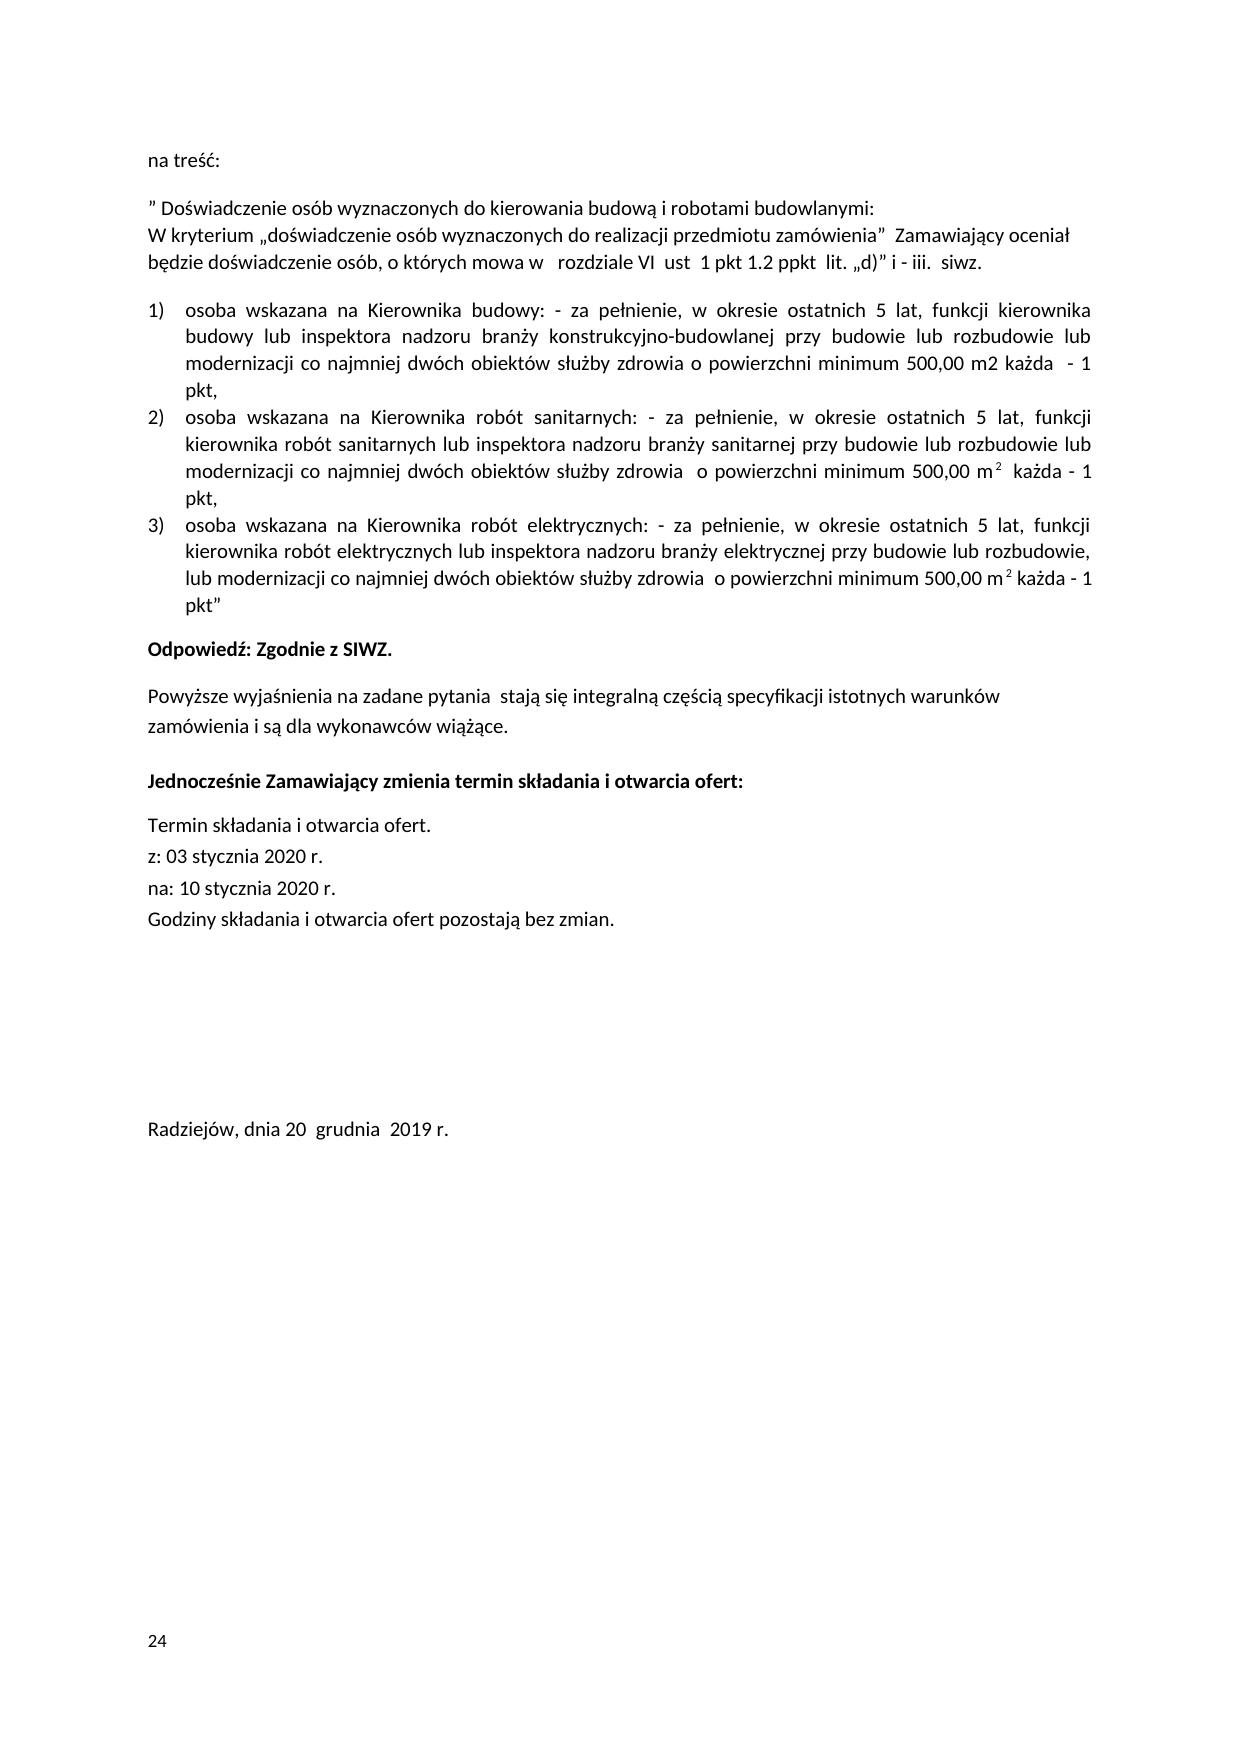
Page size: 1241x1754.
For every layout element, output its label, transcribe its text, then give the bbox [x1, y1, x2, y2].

text Radziejów, dnia 20 grudnia 2019 r. [148, 1116, 1093, 1141]
text ” Doświadczenie osób wyznaczonych do kierowania budową i robotami budowlanymi: W kryterium „doświadczenie osób wyznaczonych do realizacji przedmiotu zamówienia” Zamawiający oceniał będzie doświadczenie osób, o których mowa w rozdziale VI ust 1 pkt 1.2 ppkt lit. „d)” i - iii. siwz. [148, 195, 1093, 274]
text na treść: [148, 148, 1093, 173]
text Odpowiedź: Zgodnie z SIWZ. [148, 636, 1093, 661]
list osoba wskazana na Kierownika robót elektrycznych: - za pełnienie, w okresie ostatnich 5 lat, funkcji kierownika robót elektrycznych lub inspektora nadzoru branży elektrycznej przy budowie lub rozbudowie, lub modernizacji co najmniej dwóch obiektów służby zdrowia o powierzchni minimum 500,00 m2 każda - 1 pkt” [148, 512, 1093, 618]
text Powyższe wyjaśnienia na zadane pytania stają się integralną częścią specyfikacji istotnych warunków zamówienia i są dla wykonawców wiążące. [148, 684, 1093, 738]
text Jednocześnie Zamawiający zmienia termin składania i otwarcia ofert: [148, 763, 1093, 794]
list osoba wskazana na Kierownika budowy: - za pełnienie, w okresie ostatnich 5 lat, funkcji kierownika budowy lub inspektora nadzoru branży konstrukcyjno-budowlanej przy budowie lub rozbudowie lub modernizacji co najmniej dwóch obiektów służby zdrowia o powierzchni minimum 500,00 m2 każda - 1 pkt, [148, 297, 1093, 403]
text Termin składania i otwarcia ofert. z: 03 stycznia 2020 r. na: 10 stycznia 2020 r. Godziny składania i otwarcia ofert pozostają bez zmian. [148, 807, 1093, 932]
list osoba wskazana na Kierownika robót sanitarnych: - za pełnienie, w okresie ostatnich 5 lat, funkcji kierownika robót sanitarnych lub inspektora nadzoru branży sanitarnej przy budowie lub rozbudowie lub modernizacji co najmniej dwóch obiektów służby zdrowia o powierzchni minimum 500,00 m2 każda - 1 pkt, [148, 404, 1093, 510]
